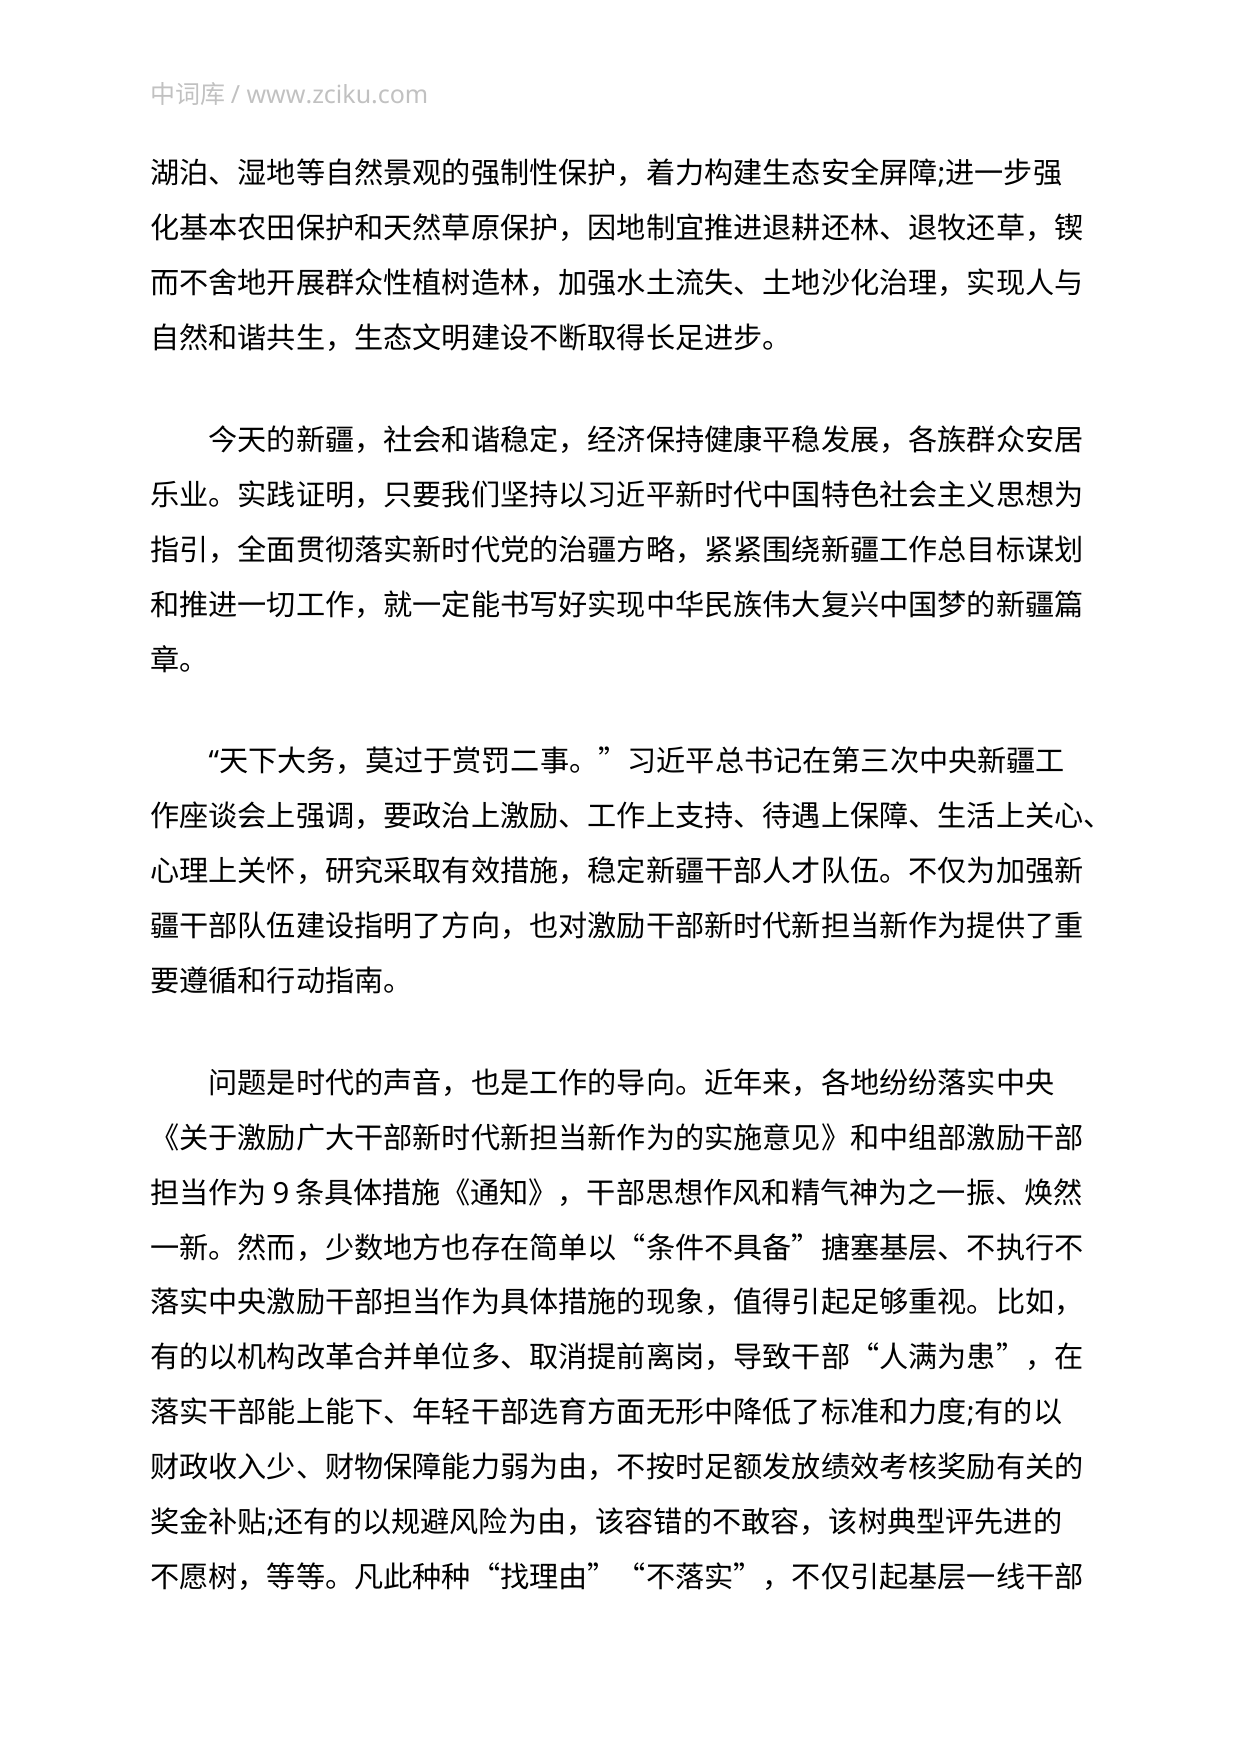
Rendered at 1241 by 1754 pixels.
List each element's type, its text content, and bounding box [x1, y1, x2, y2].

text 今天的新疆，社会和谐稳定，经济保持健康平稳发展，各族群众安居乐业。实践证明，只要我们坚持以习近平新时代中国特色社会主义思想为指引，全面贯彻落实新时代党的治疆方略，紧紧围绕新疆工作总目标谋划和推进一切工作，就一定能书写好实现中华民族伟大复兴中国梦的新疆篇章。 [150, 417, 1090, 678]
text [150, 150, 1090, 357]
text “天下大务，莫过于赏罚二事。”习近平总书记在第三次中央新疆工作座谈会上强调，要政治上激励、工作上支持、待遇上保障、生活上关心、心理上关怀，研究采取有效措施，稳定新疆干部人才队伍。不仅为加强新疆干部队伍建设指明了方向，也对激励干部新时代新担当新作为提供了重要遵循和行动指南。 [150, 738, 1090, 1000]
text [150, 1059, 1090, 1596]
